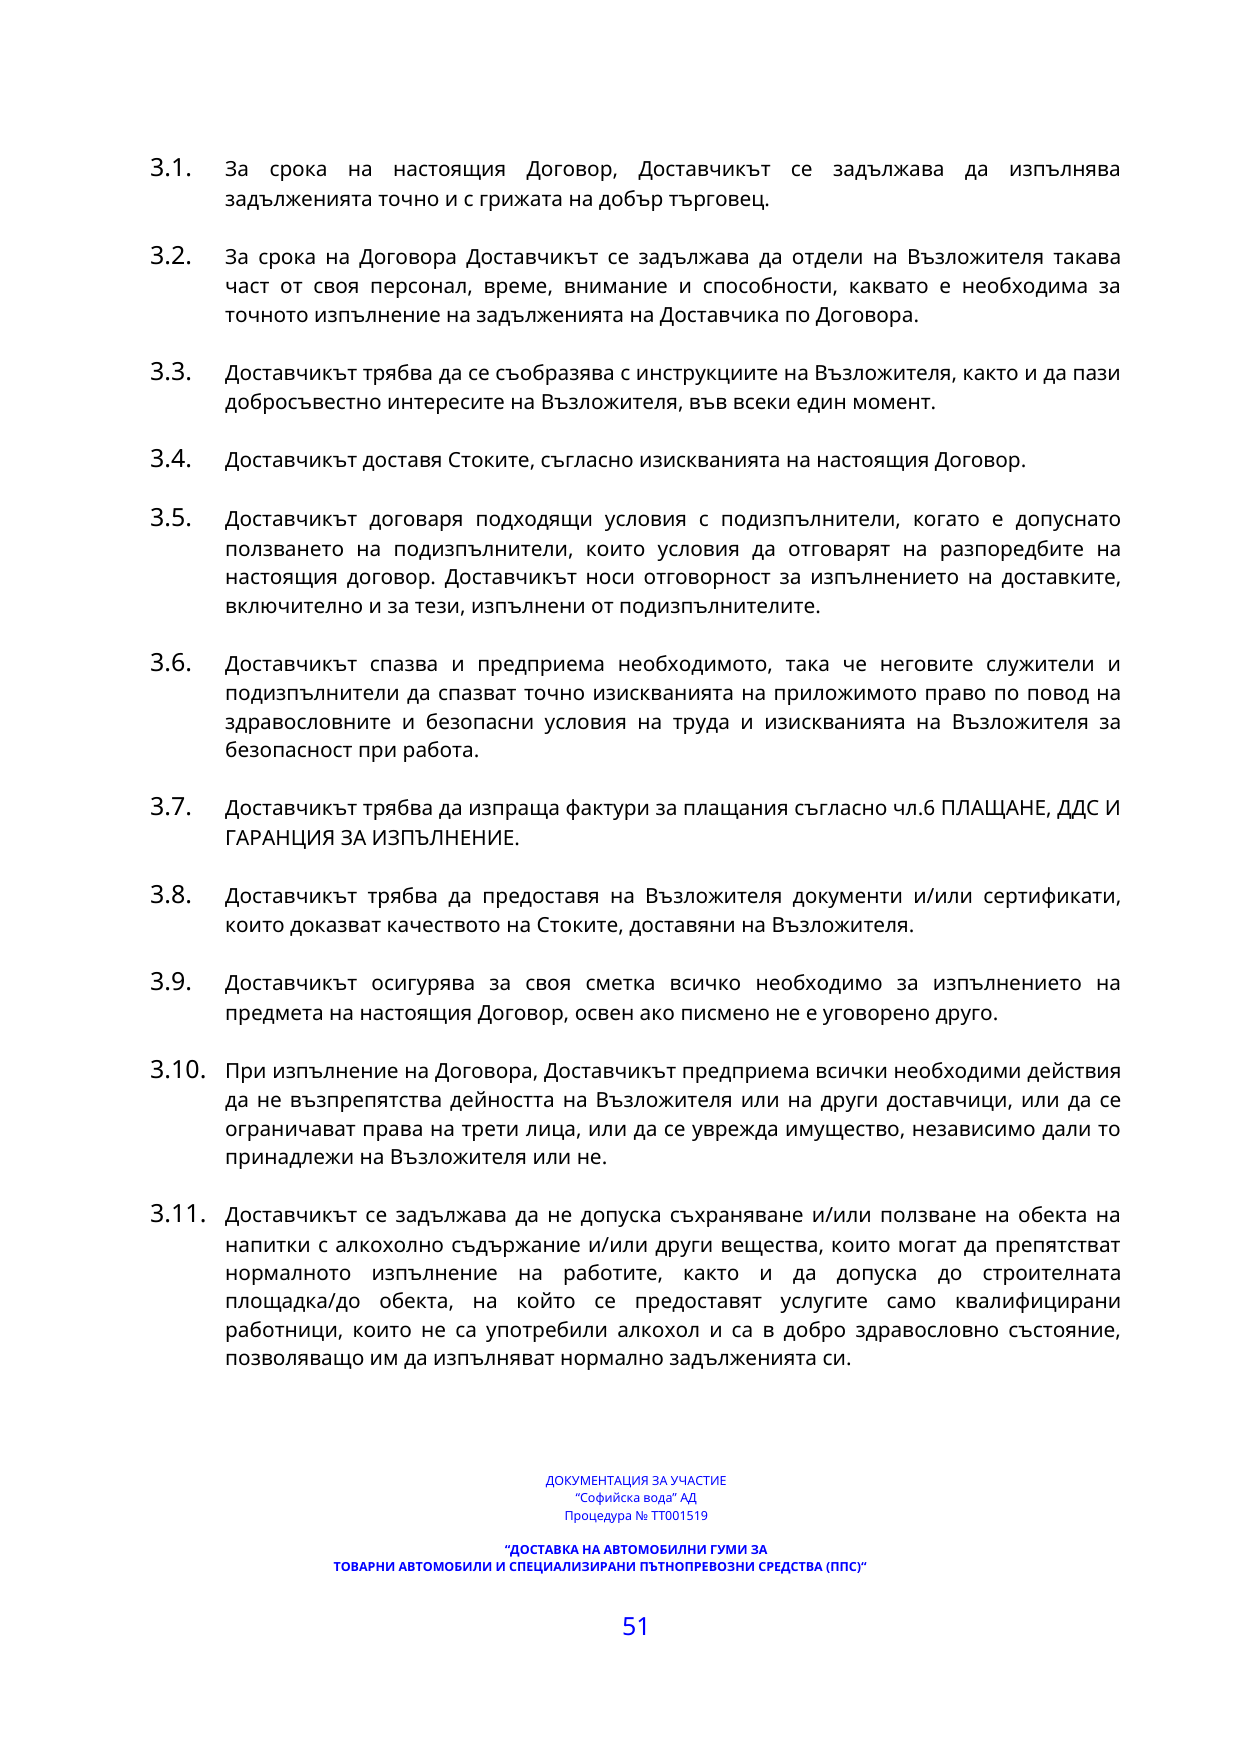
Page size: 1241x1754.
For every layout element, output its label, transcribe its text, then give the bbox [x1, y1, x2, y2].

list Доставчикът доставя Стоките, съгласно изискванията на настоящия Договор. [150, 441, 1122, 475]
list За срока на Договора Доставчикът се задължава да отдели на Възложителя такава част от своя персонал, време, внимание и способности, каквато е необходима за точното изпълнение на задълженията на Доставчика по Договора. [150, 237, 1122, 328]
list Доставчикът трябва да предоставя на Възложителя документи и/или сертификати, които доказват качеството на Стоките, доставяни на Възложителя. [150, 876, 1122, 939]
list Доставчикът осигурява за своя сметка всичко необходимо за изпълнението на предмета на настоящия Договор, освен ако писмено не е уговорено друго. [150, 964, 1122, 1026]
list Доставчикът трябва да изпраща фактури за плащания съгласно чл.6 ПЛАЩАНЕ, ДДС И ГАРАНЦИЯ ЗА ИЗПЪЛНЕНИЕ. [150, 789, 1122, 851]
list Доставчикът спазва и предприема необходимото, така че неговите служители и подизпълнители да спазват точно изискванията на приложимото право по повод на здравословните и безопасни условия на труда и изискванията на Възложителя за безопасност при работа. [150, 644, 1122, 764]
list Доставчикът се задължава да не допуска съхраняване и/или ползване на обекта на напитки с алкохолно съдържание и/или други вещества, които могат да препятстват нормалното изпълнение на работите, както и да допуска до строителната площадка/до обекта, на който се предоставят услугите само квалифицирани работници, които не са употребили алкохол и са в добро здравословно състояние, позволяващо им да изпълняват нормално задълженията си. [150, 1196, 1122, 1372]
list При изпълнение на Договора, Доставчикът предприема всички необходими действия да не възпрепятства дейността на Възложителя или на други доставчици, или да се ограничават права на трети лица, или да се уврежда имущество, независимо дали то принадлежи на Възложителя или не. [150, 1051, 1122, 1171]
list Доставчикът трябва да се съобразява с инструкциите на Възложителя, както и да пази добросъвестно интересите на Възложителя, във всеки един момент. [150, 353, 1122, 416]
list За срока на настоящия Договор, Доставчикът се задължава да изпълнява задълженията точно и с грижата на добър търговец. [150, 150, 1122, 212]
list Доставчикът договаря подходящи условия с подизпълнители, когато е допуснато ползването на подизпълнители, които условия да отговарят на разпоредбите на настоящия договор. Доставчикът носи отговорност за изпълнението на доставките, включително и за тези, изпълнени от подизпълнителите. [150, 500, 1122, 619]
